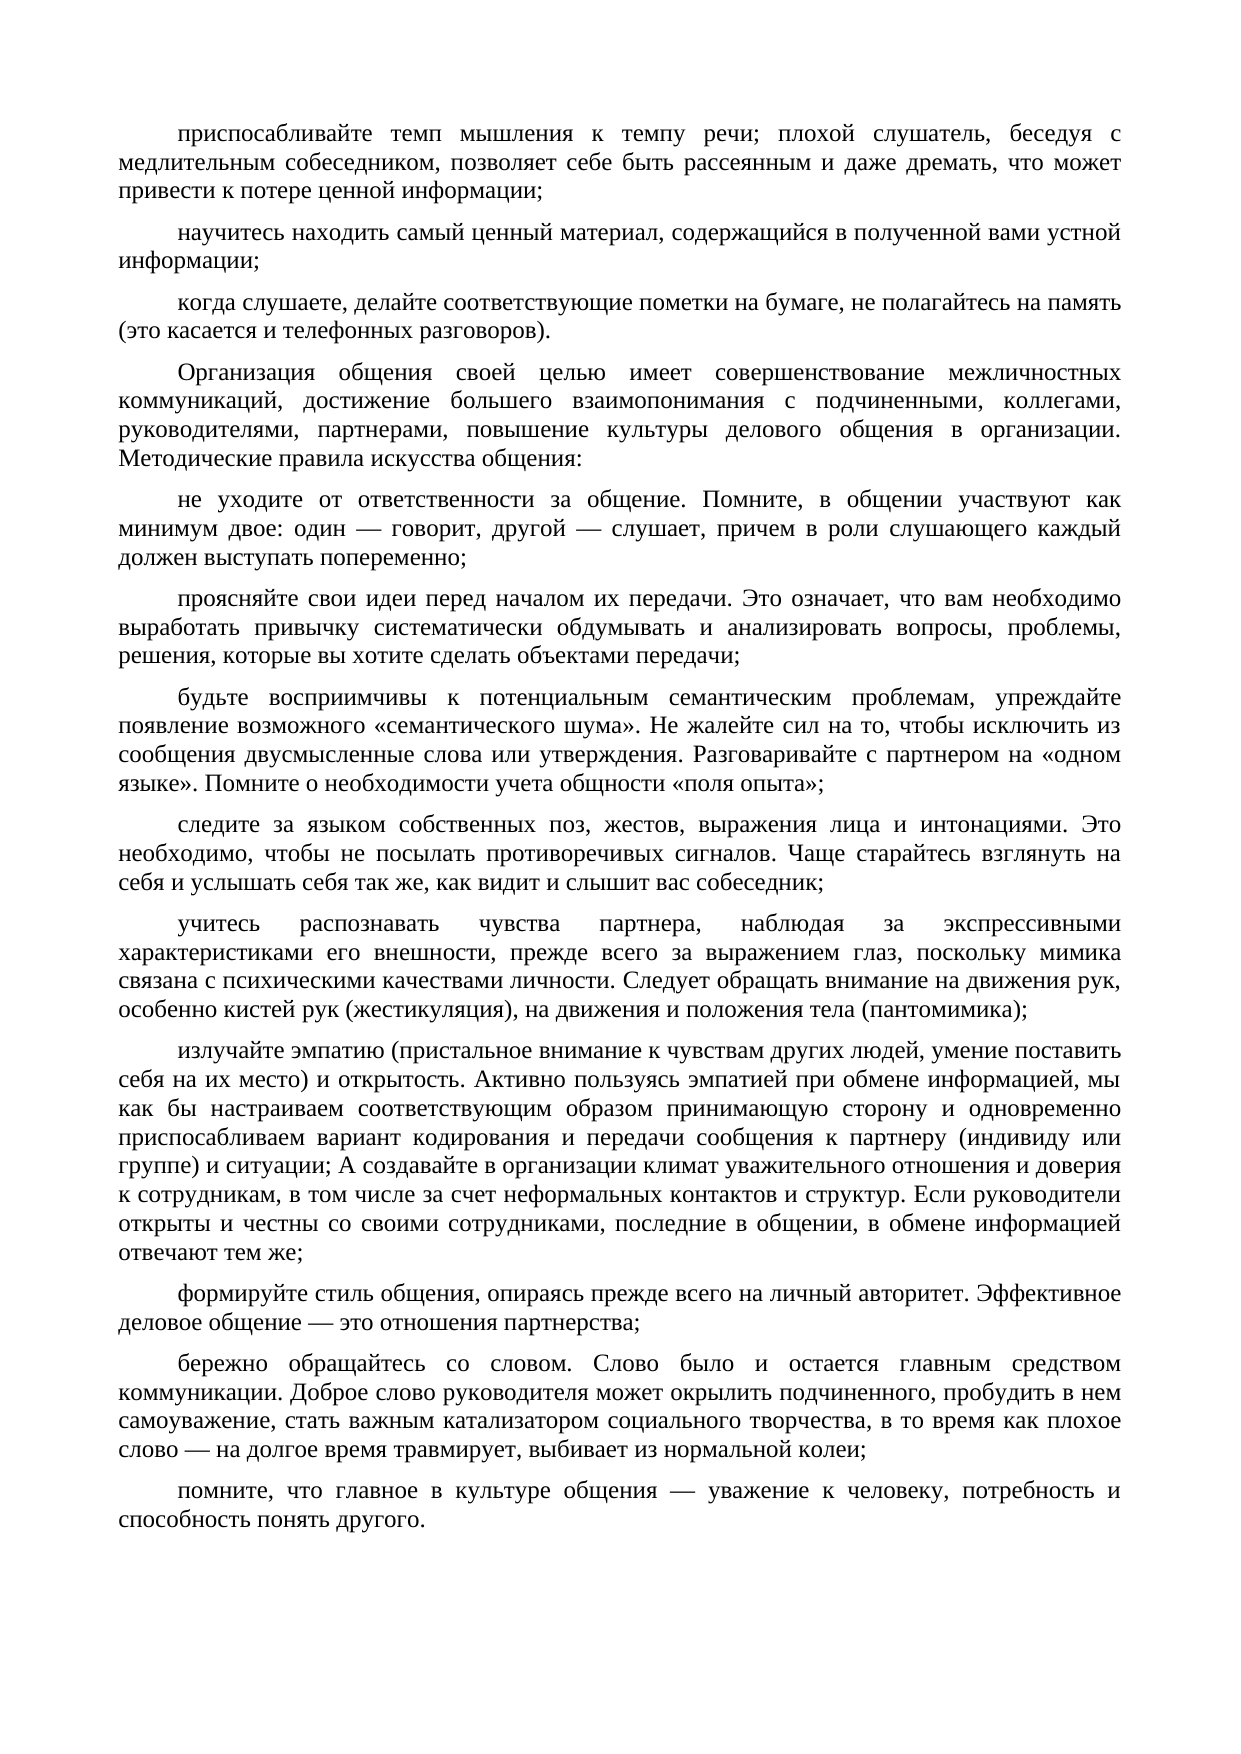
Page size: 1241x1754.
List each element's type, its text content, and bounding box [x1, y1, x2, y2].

text не уходите от ответственности за общение. Помните, в общении участвуют как минимум двое: один — говорит, другой — слушает, причем в роли слушающего каждый должен выступать попеременно; [118, 484, 1122, 571]
text будьте восприимчивы к потенциальным семантическим проблемам, упреждайте появление возможного «семантического шума». Не жалейте сил на то, чтобы исключить из сообщения двусмысленные слова или утверждения. Разговаривайте с партнером на «одном языке». Помните о необходимости учета общности «поля опыта»; [118, 682, 1122, 797]
text помните, что главное в культуре общения — уважение к человеку, потребность и способность понять другого. [118, 1476, 1122, 1533]
text проясняйте свои идеи перед началом их передачи. Это означает, что вам необходимо выработать привычку систематически обдумывать и анализировать вопросы, проблемы, решения, которые вы хотите сделать объектами передачи; [118, 583, 1122, 669]
text научитесь находить самый ценный материал, содержащийся в полученной вами устной информации; [118, 217, 1122, 274]
text бережно обращайтесь со словом. Слово было и остается главным средством коммуникации. Доброе слово руководителя может окрылить подчиненного, пробудить в нем самоуважение, стать важным катализатором социального творчества, в то время как плохое слово — на долгое время травмирует, выбивает из нормальной колеи; [118, 1348, 1122, 1463]
text приспосабливайте темп мышления к темпу речи; плохой слушатель, беседуя с медлительным собеседником, позволяет себе быть рассеянным и даже дремать, что может привести к потере ценной информации; [118, 118, 1122, 204]
text излучайте эмпатию (пристальное внимание к чувствам других людей, умение поставить себя на их место) и открытость. Активно пользуясь эмпатией при обмене информацией, мы как бы настраиваем соответствующим образом принимающую сторону и одновременно приспосабливаем вариант кодирования и передачи сообщения к партнеру (индивиду или группе) и ситуации; А создавайте в организации климат уважительного отношения и доверия к сотрудникам, в том числе за счет неформальных контактов и структур. Если руководители открыты и честны со своими сотрудниками, последние в общении, в обмене информацией отвечают тем же; [118, 1036, 1122, 1266]
text Организация общения своей целью имеет совершенствование межличностных коммуникаций, достижение большего взаимопонимания с подчиненными, коллегами, руководителями, партнерами, повышение культуры делового общения в организации. Методические правила искусства общения: [118, 357, 1122, 472]
text учитесь распознавать чувства партнера, наблюдая за экспрессивными характеристиками его внешности, прежде всего за выражением глаз, поскольку мимика связана с психическими качествами личности. Следует обращать внимание на движения рук, особенно кистей рук (жестикуляция), на движения и положения тела (пантомимика); [118, 908, 1122, 1023]
text когда слушаете, делайте соответствующие пометки на бумаге, не полагайтесь на память (это касается и телефонных разговоров). [118, 287, 1122, 344]
text следите за языком собственных поз, жестов, выражения лица и интонациями. Это необходимо, чтобы не посылать противоречивых сигналов. Чаще старайтесь взглянуть на себя и услышать себя так же, как видит и слышит вас собеседник; [118, 809, 1122, 896]
text формируйте стиль общения, опираясь прежде всего на личный авторитет. Эффективное деловое общение — это отношения партнерства; [118, 1278, 1122, 1336]
